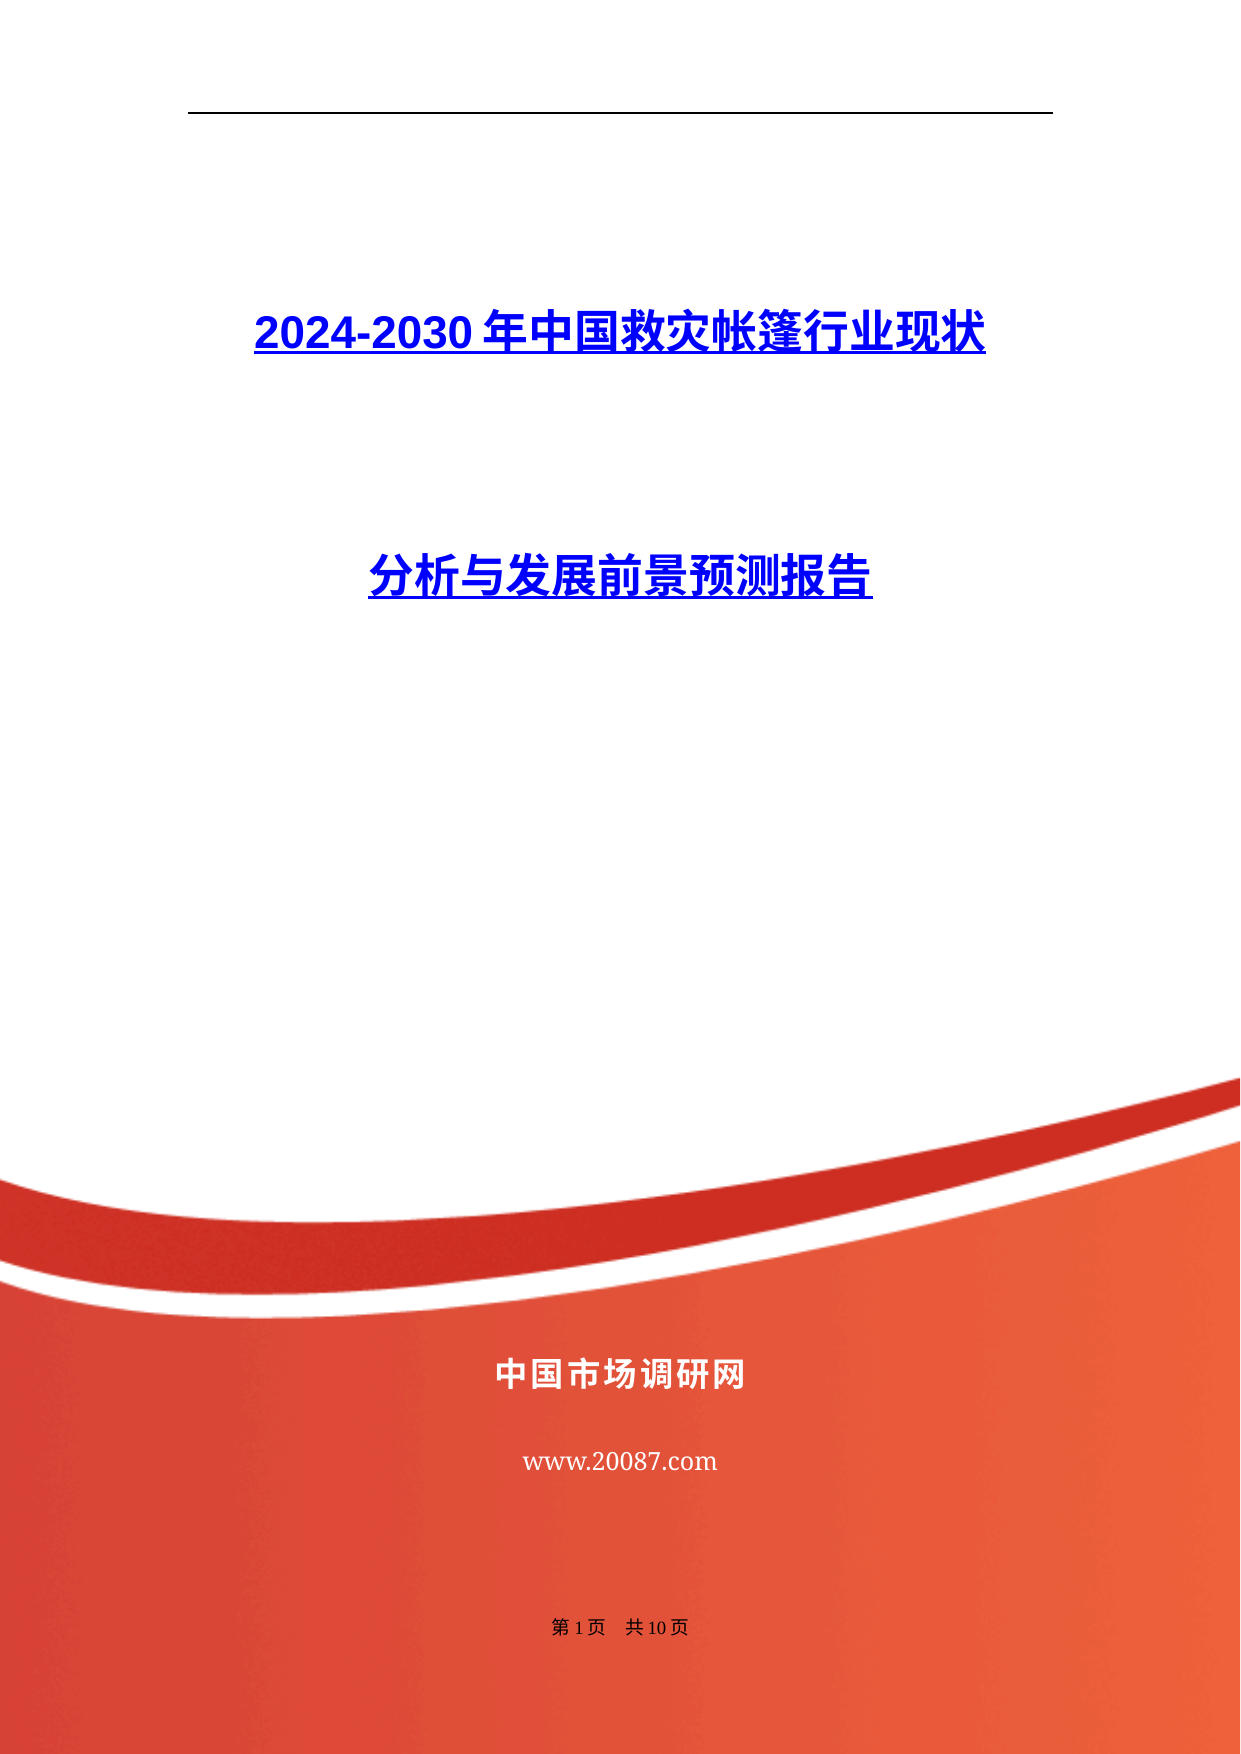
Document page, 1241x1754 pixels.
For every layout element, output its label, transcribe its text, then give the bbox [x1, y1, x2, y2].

picture [0, 1006, 1241, 1754]
table_header 2024-2030年中国救灾帐篷行业现状分析与发展前景预测报告 [188, 207, 1053, 773]
subtitle 中国市场调研网 [187, 1339, 1053, 1404]
text www.20087.com [187, 1428, 1053, 1493]
